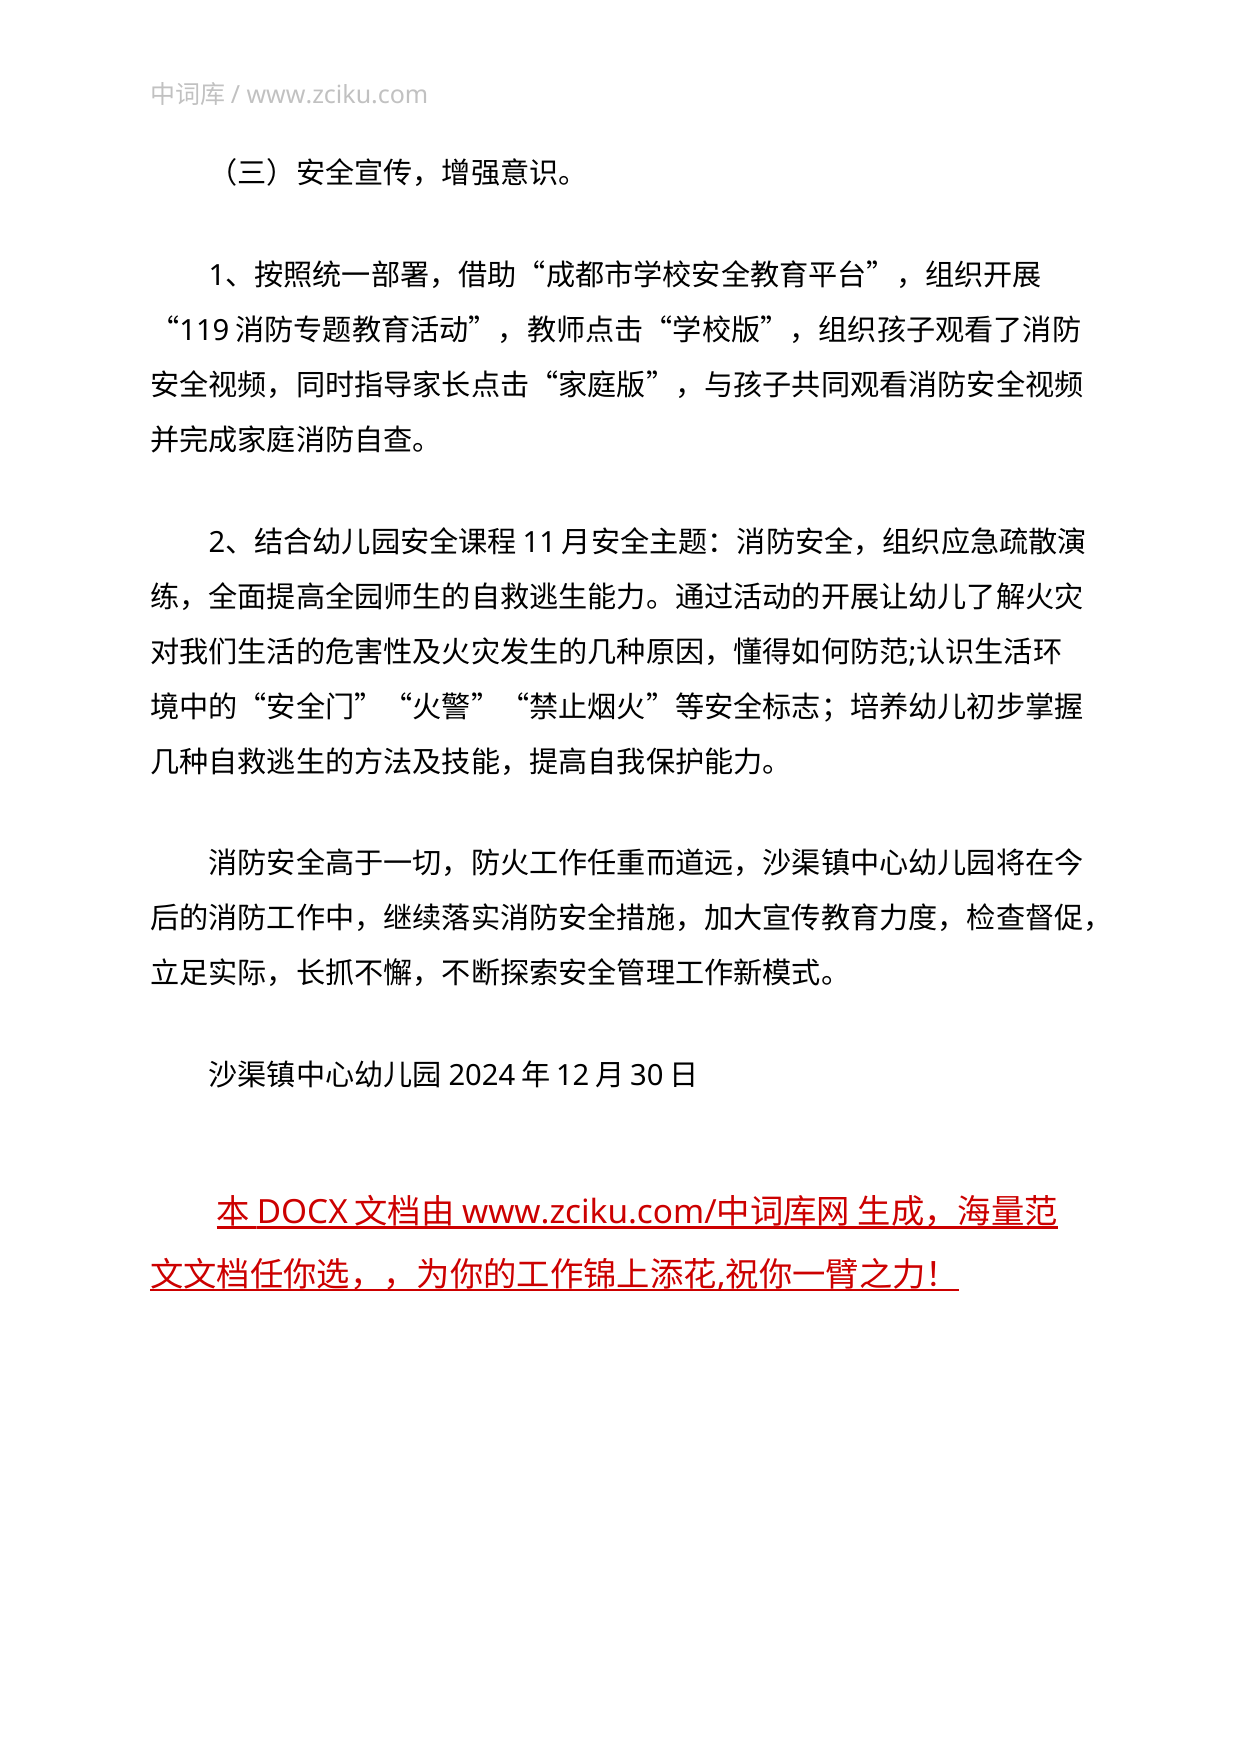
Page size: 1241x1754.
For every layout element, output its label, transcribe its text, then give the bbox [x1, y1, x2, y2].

text 消防安全高于一切，防火工作任重而道远，沙渠镇中心幼儿园将在今后的消防工作中，继续落实消防安全措施，加大宣传教育力度，检查督促，立足实际，长抓不懈，不断探索安全管理工作新模式。 [150, 840, 1090, 992]
text 2、结合幼儿园安全课程11月安全主题：消防安全，组织应急疏散演练，全面提高全园师生的自救逃生能力。通过活动的开展让幼儿了解火灾对我们生活的危害性及火灾发生的几种原因，懂得如何防范;认识生活环境中的“安全门”“火警”“禁止烟火”等安全标志；培养幼儿初步掌握几种自救逃生的方法及技能，提高自我保护能力。 [150, 518, 1090, 781]
text （三）安全宣传，增强意识。 [150, 150, 1090, 192]
text 沙渠镇中心幼儿园 2024年12月30日 [150, 1052, 1090, 1094]
text 本DOCX文档由 www.zciku.com/中词库网 生成，海量范文文档任你选，，为你的工作锦上添花,祝你一臂之力！ [150, 1185, 1090, 1296]
text 1、按照统一部署，借助“成都市学校安全教育平台”，组织开展“119消防专题教育活动”，教师点击“学校版”，组织孩子观看了消防安全视频，同时指导家长点击“家庭版”，与孩子共同观看消防安全视频并完成家庭消防自查。 [150, 252, 1090, 459]
